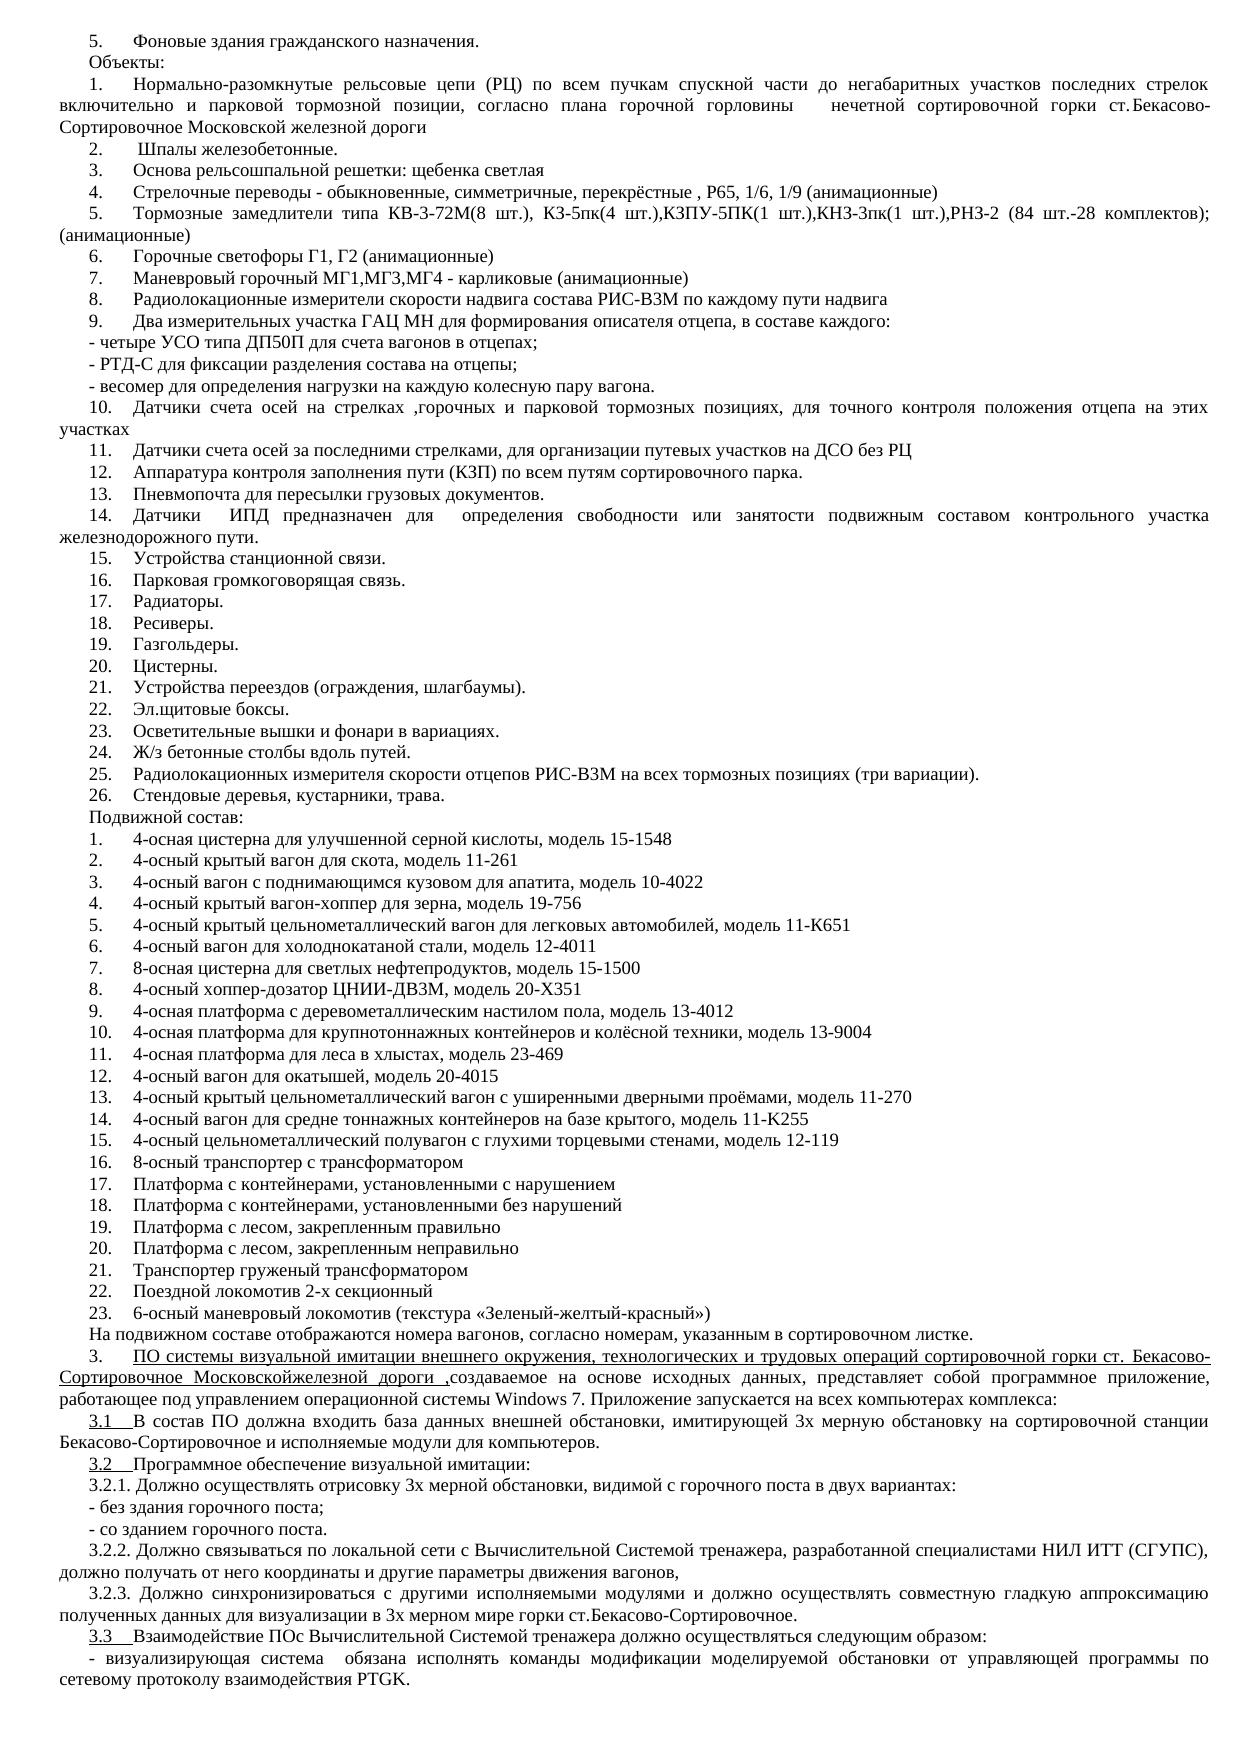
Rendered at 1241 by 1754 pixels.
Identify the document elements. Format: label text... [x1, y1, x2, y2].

list Радиаторы. [59, 590, 1211, 612]
list 4-осная платформа для крупнотоннажных контейнеров и колёсной техники, модель 13-9004 [59, 1021, 1211, 1043]
list Фоновые здания гражданского назначения. [59, 29, 1211, 51]
list Ж/з бетонные столбы вдоль путей. [59, 741, 1211, 763]
list Взаимодействие ПОс Вычислительной Системой тренажера должно осуществляться следующим образом: [59, 1625, 1211, 1647]
list 4-осная платформа с деревометаллическим настилом пола, модель 13-4012 [59, 1000, 1211, 1021]
list Транспортер груженый трансформатором [59, 1259, 1211, 1280]
text 3.2.2. Должно связываться по локальной сети с Вычислительной Системой тренажера, разработанной специалистами НИЛ ИТТ (СГУПС), должно получать от него координаты и другие параметры движения вагонов, [59, 1539, 1211, 1582]
text - четыре УСО типа ДП50П для счета вагонов в отцепах; [59, 331, 1211, 353]
list Устройства переездов (ограждения, шлагбаумы). [59, 676, 1211, 698]
list Датчики ИПД предназначен для определения свободности или занятости подвижным составом контрольного участка железнодорожного пути. [59, 504, 1211, 547]
list Платформа с лесом, закрепленным неправильно [59, 1237, 1211, 1259]
list Радиолокационных измерителя скорости отцепов РИС-В3М на всех тормозных позициях (три вариации). [59, 763, 1211, 784]
text 3.2.3. Должно синхронизироваться с другими исполняемыми модулями и должно осуществлять совместную гладкую аппроксимацию полученных данных для визуализации в 3х мерном мире горки ст.Бекасово-Сортировочное. [59, 1582, 1211, 1625]
list Пневмопочта для пересылки грузовых документов. [59, 482, 1211, 504]
text - без здания горочного поста; [59, 1496, 1211, 1517]
list 4-осная цистерна для улучшенной серной кислоты, модель 15-1548 [59, 827, 1211, 849]
text Объекты: [59, 51, 1211, 73]
list 4-осный вагон с поднимающимся кузовом для апатита, модель 10-4022 [59, 871, 1211, 892]
list Эл.щитовые боксы. [59, 698, 1211, 719]
list Основа рельсошпальной решетки: щебенка светлая [59, 159, 1211, 181]
list В состав ПО должна входить база данных внешней обстановки, имитирующей 3х мерную обстановку на сортировочной станции Бекасово-Сортировочное и исполняемые модули для компьютеров. [59, 1409, 1211, 1453]
list 6-осный маневровый локомотив (текстура «Зеленый-желтый-красный») [59, 1302, 1211, 1323]
list Два измерительных участка ГАЦ МН для формирования описателя отцепа, в составе каждого: [59, 310, 1211, 331]
list 4-осный крытый вагон для скота, модель 11-261 [59, 849, 1211, 871]
text Подвижной состав: [59, 806, 1211, 827]
text На подвижном составе отображаются номера вагонов, согласно номерам, указанным в сортировочном листке. [59, 1323, 1211, 1345]
list Ресиверы. [59, 612, 1211, 633]
list Осветительные вышки и фонари в вариациях. [59, 719, 1211, 741]
text - весомер для определения нагрузки на каждую колесную пару вагона. [59, 374, 1211, 396]
list Стрелочные переводы - обыкновенные, симметричные, перекрёстные , Р65, 1/6, 1/9 (анимационные) [59, 181, 1211, 202]
list 4-осный цельнометаллический полувагон с глухими торцевыми стенами, модель 12-119 [59, 1129, 1211, 1151]
list Радиолокационные измерители скорости надвига состава РИС-В3М по каждому пути надвига [59, 288, 1211, 310]
list 4-осный хоппер-дозатор ЦНИИ-ДВ3М, модель 20-X351 [59, 978, 1211, 1000]
list Поездной локомотив 2-х секционный [59, 1280, 1211, 1302]
list 4-осная платформа для леса в хлыстах, модель 23-469 [59, 1043, 1211, 1064]
list 4-осный крытый цельнометаллический вагон для легковых автомобилей, модель 11-К651 [59, 914, 1211, 935]
list ПО системы визуальной имитации внешнего окружения, технологических и трудовых операций сортировочной горки ст. Бекасово-Сортировочное Московскойжелезной дороги ,создаваемое на основе исходных данных, представляет собой программное приложение, работающее под управлением операционной системы Windows 7. Приложение запускается на всех компьютерах комплекса: [59, 1345, 1211, 1409]
list Газгольдеры. [59, 633, 1211, 655]
text - визуализирующая система обязана исполнять команды модификации моделируемой обстановки от управляющей программы по сетевому протоколу взаимодействия PTGK. [59, 1647, 1211, 1690]
list Нормально-разомкнутые рельсовые цепи (РЦ) по всем пучкам спускной части до негабаритных участков последних стрелок включительно и парковой тормозной позиции, согласно плана горочной горловины нечетной сортировочной горки ст.Бекасово-Сортировочное Московской железной дороги [59, 73, 1211, 137]
text - РТД-С для фиксации разделения состава на отцепы; [59, 353, 1211, 374]
list Датчики счета осей на стрелках ,горочных и парковой тормозных позициях, для точного контроля положения отцепа на этих участках [59, 396, 1211, 439]
list Шпалы железобетонные. [59, 137, 1211, 159]
list Устройства станционной связи. [59, 547, 1211, 569]
list Платформа с контейнерами, установленными без нарушений [59, 1194, 1211, 1216]
list 4-осный вагон для окатышей, модель 20-4015 [59, 1064, 1211, 1086]
list Тормозные замедлители типа КВ-3-72М(8 шт.), КЗ-5пк(4 шт.),КЗПУ-5ПК(1 шт.),КНЗ-3пк(1 шт.),РНЗ-2 (84 шт.-28 комплектов); (анимационные) [59, 202, 1211, 245]
text - со зданием горочного поста. [59, 1517, 1211, 1539]
list Маневровый горочный МГ1,МГ3,МГ4 - карликовые (анимационные) [59, 267, 1211, 288]
list Аппаратура контроля заполнения пути (КЗП) по всем путям сортировочного парка. [59, 461, 1211, 482]
list Платформа с лесом, закрепленным правильно [59, 1216, 1211, 1237]
list 8-осный транспортер с трансформатором [59, 1151, 1211, 1172]
list Стендовые деревья, кустарники, трава. [59, 784, 1211, 806]
list 4-осный вагон для средне тоннажных контейнеров на базе крытого, модель 11-K255 [59, 1108, 1211, 1129]
list 4-осный крытый вагон-хоппер для зерна, модель 19-756 [59, 892, 1211, 914]
list Программное обеспечение визуальной имитации: [59, 1453, 1211, 1474]
list Горочные светофоры Г1, Г2 (анимационные) [59, 245, 1211, 267]
text 3.2.1. Должно осуществлять отрисовку 3х мерной обстановки, видимой с горочного поста в двух вариантах: [59, 1474, 1211, 1496]
list 4-осный крытый цельнометаллический вагон с уширенными дверными проёмами, модель 11-270 [59, 1086, 1211, 1108]
list Платформа с контейнерами, установленными с нарушением [59, 1172, 1211, 1194]
list Парковая громкоговорящая связь. [59, 569, 1211, 590]
list 8-осная цистерна для светлых нефтепродуктов, модель 15-1500 [59, 957, 1211, 978]
list 4-осный вагон для холоднокатаной стали, модель 12-4011 [59, 935, 1211, 957]
list Датчики счета осей за последними стрелками, для организации путевых участков на ДСО без РЦ [59, 439, 1211, 461]
list Цистерны. [59, 655, 1211, 676]
